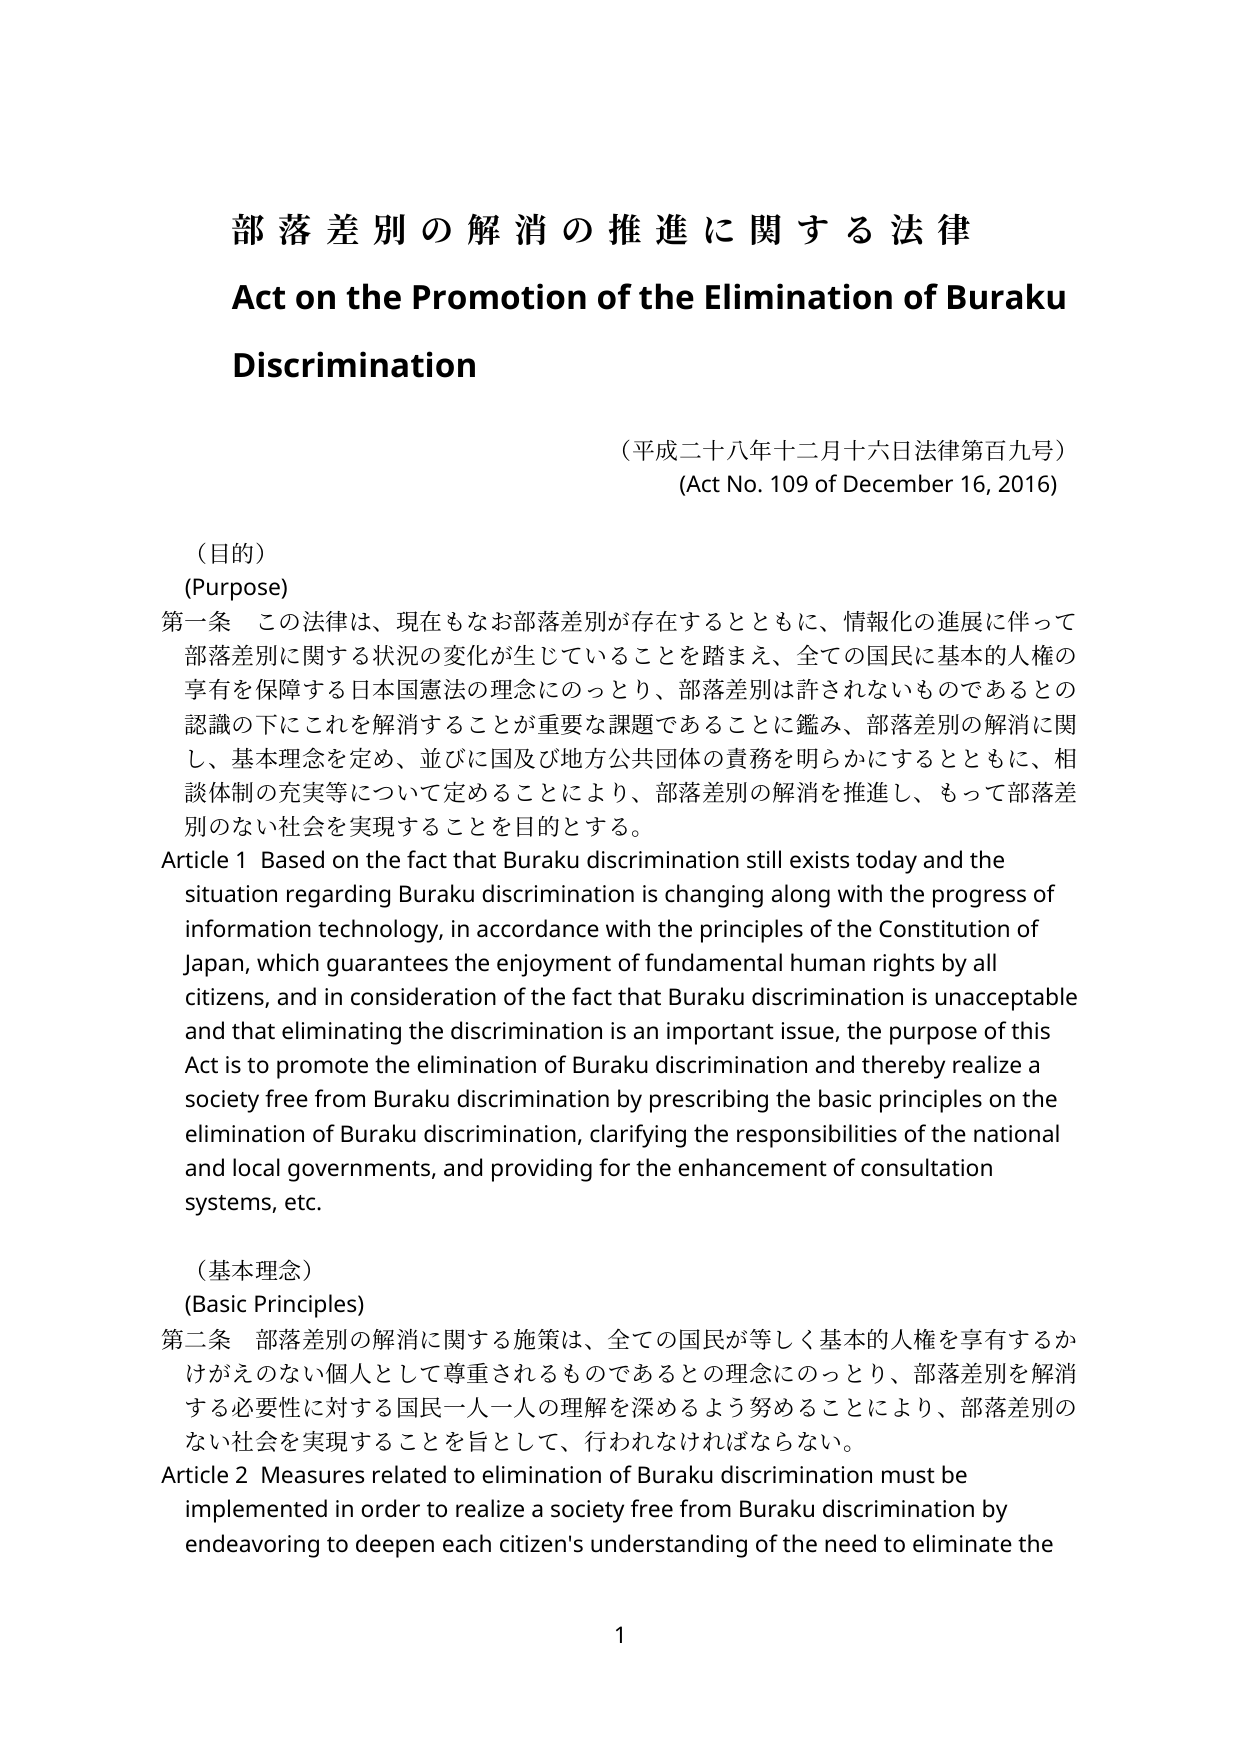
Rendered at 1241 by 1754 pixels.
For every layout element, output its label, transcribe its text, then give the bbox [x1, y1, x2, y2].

text （目的） [184, 535, 1079, 569]
text （基本理念） [184, 1253, 1079, 1287]
text 第二条 部落差別の解消に関する施策は、全ての国民が等しく基本的人権を享有するかけがえのない個人として尊重されるものであるとの理念にのっとり、部落差別を解消する必要性に対する国民一人一人の理解を深めるよう努めることにより、部落差別のない社会を実現することを旨として、行われなければならない。 [161, 1321, 1079, 1458]
text 部落差別の解消の推進に関する法律 [230, 194, 1079, 262]
text (Basic Principles) [184, 1287, 1079, 1321]
text Article 1 Based on the fact that Buraku discrimination still exists today and the situation regarding Buraku discrimination is changing along with the progress of information technology, in accordance with the principles of the Constitution of Japan, which guarantees the enjoyment of fundamental human rights by all citizens, and in consideration of the fact that Buraku discrimination is unacceptable and that eliminating the discrimination is an important issue, the purpose of this Act is to promote the elimination of Buraku discrimination and thereby realize a society free from Buraku discrimination by prescribing the basic principles on the elimination of Buraku discrimination, clarifying the responsibilities of the national and local governments, and providing for the enhancement of consultation systems, etc. [161, 843, 1079, 1219]
text (Purpose) [184, 569, 1079, 604]
text （平成二十八年十二月十六日法律第百九号） [161, 433, 1079, 467]
text 第一条 この法律は、現在もなお部落差別が存在するとともに、情報化の進展に伴って部落差別に関する状況の変化が生じていることを踏まえ、全ての国民に基本的人権の享有を保障する日本国憲法の理念にのっとり、部落差別は許されないものであるとの認識の下にこれを解消することが重要な課題であることに鑑み、部落差別の解消に関し、基本理念を定め、並びに国及び地方公共団体の責務を明らかにするとともに、相談体制の充実等について定めることにより、部落差別の解消を推進し、もって部落差別のない社会を実現することを目的とする。 [161, 604, 1079, 843]
text Act on the Promotion of the Elimination of Buraku Discrimination [230, 262, 1079, 399]
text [161, 1458, 1079, 1560]
text (Act No. 109 of December 16, 2016) [161, 467, 1079, 501]
